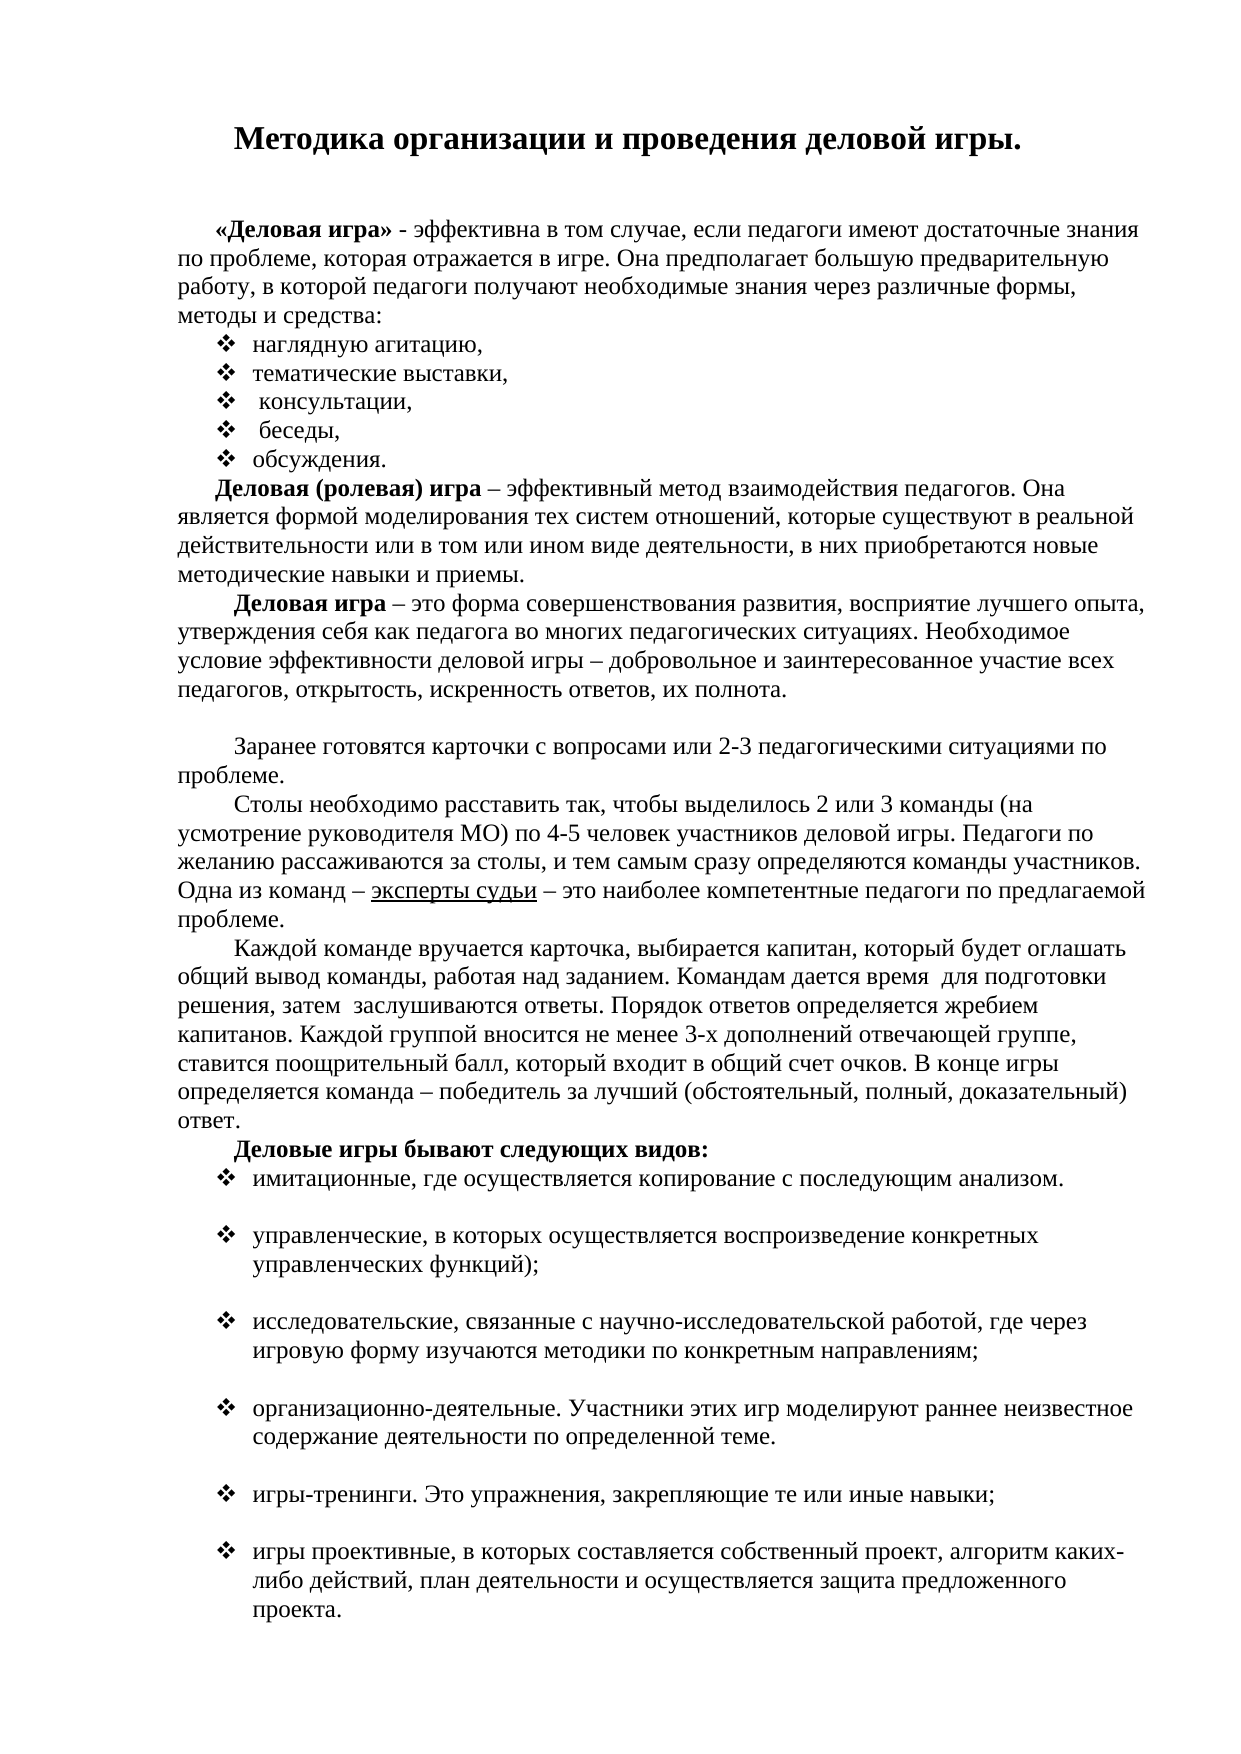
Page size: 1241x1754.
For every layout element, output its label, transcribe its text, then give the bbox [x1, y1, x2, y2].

list тематические выставки, [215, 358, 1152, 386]
text Деловая игра – это форма совершенствования развития, восприятие лучшего опыта, утверждения себя как педагога во многих педагогических ситуациях. Необходимое условие эффективности деловой игры – добровольное и заинтересованное участие всех педагогов, открытость, искренность ответов, их полнота. [177, 588, 1152, 703]
list игры проективные, в которых составляется собственный проект, алгоритм каких-либо действий, план деятельности и осуществляется защита предложенного проекта. [215, 1536, 1152, 1623]
text Деловая (ролевая) игра – эффективный метод взаимодействия педагогов. Она является формой моделирования тех систем отношений, которые существуют в реальной действительности или в том или ином виде деятельности, в них приобретаются новые методические навыки и приемы. [177, 473, 1152, 588]
list консультации, [215, 386, 1152, 415]
text Деловые игры бывают следующих видов: [177, 1134, 1152, 1163]
text Столы необходимо расставить так, чтобы выделилось 2 или 3 команды (на усмотрение руководителя МО) по 4-5 человек участников деловой игры. Педагоги по желанию рассаживаются за столы, и тем самым сразу определяются команды участников. Одна из команд – эксперты судьи – это наиболее компетентные педагоги по предлагаемой проблеме. [177, 789, 1152, 933]
list наглядную агитацию, [215, 329, 1152, 358]
list организационно-деятельные. Участники этих игр моделируют раннее неизвестное содержание деятельности по определенной теме. [215, 1393, 1152, 1450]
text «Деловая игра» - эффективна в том случае, если педагоги имеют достаточные знания по проблеме, которая отражается в игре. Она предполагает большую предварительную работу, в которой педагоги получают необходимые знания через различные формы, методы и средства: [177, 214, 1152, 329]
text Заранее готовятся карточки с вопросами или 2-3 педагогическими ситуациями по проблеме. [177, 731, 1152, 789]
text Методика организации и проведения деловой игры. [177, 118, 1152, 185]
list беседы, [215, 415, 1152, 444]
list имитационные, где осуществляется копирование с последующим анализом. [215, 1163, 1152, 1191]
list исследовательские, связанные с научно-исследовательской работой, где через игровую форму изучаются методики по конкретным направлениям; [215, 1306, 1152, 1364]
list обсуждения. [215, 444, 1152, 473]
text Каждой команде вручается карточка, выбирается капитан, который будет оглашать общий вывод команды, работая над заданием. Командам дается время для подготовки решения, затем заслушиваются ответы. Порядок ответов определяется жребием капитанов. Каждой группой вносится не менее 3-х дополнений отвечающей группе, ставится поощрительный балл, который входит в общий счет очков. В конце игры определяется команда – победитель за лучший (обстоятельный, полный, доказательный) ответ. [177, 933, 1152, 1134]
list игры-тренинги. Это упражнения, закрепляющие те или иные навыки; [215, 1479, 1152, 1508]
list управленческие, в которых осуществляется воспроизведение конкретных управленческих функций); [215, 1220, 1152, 1278]
